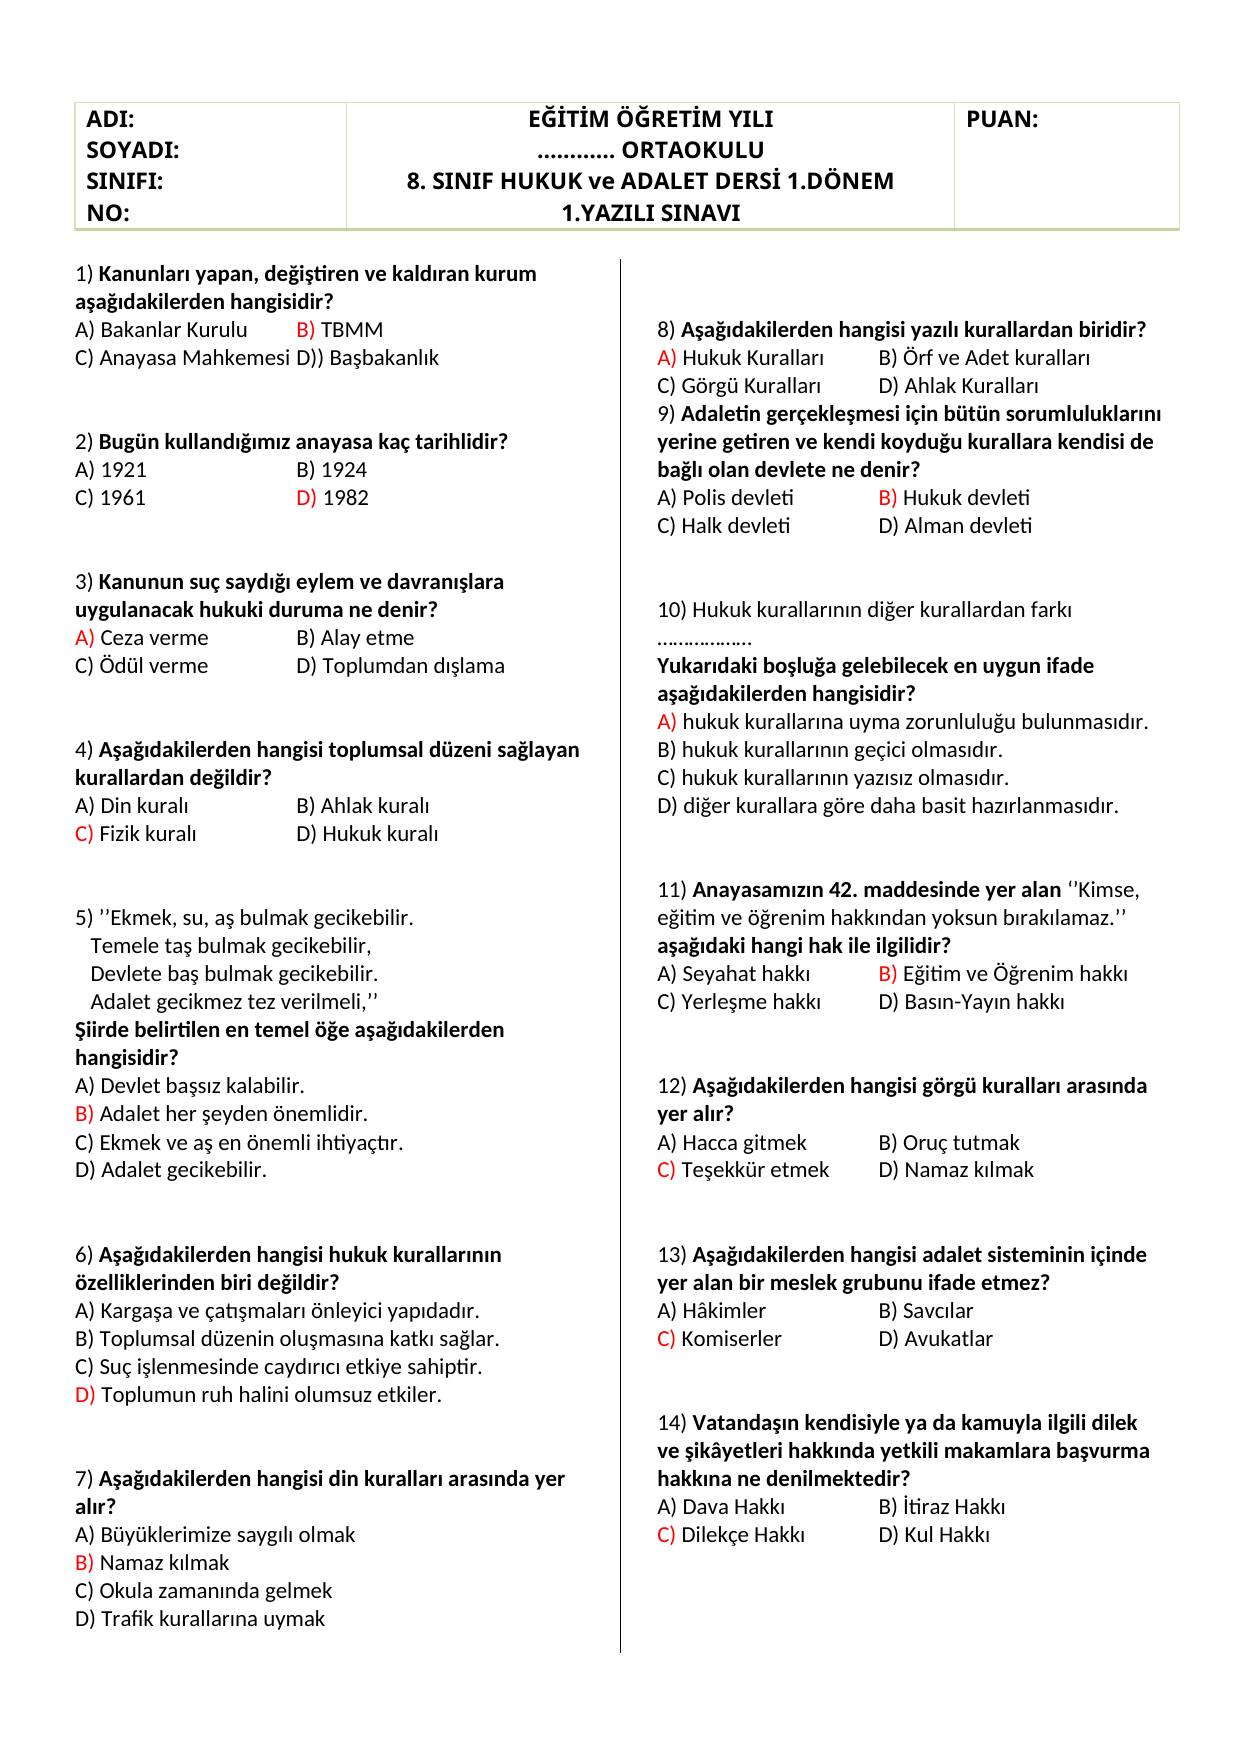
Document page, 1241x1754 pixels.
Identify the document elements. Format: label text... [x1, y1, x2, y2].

text 7) Aşağıdakilerden hangisi din kuralları arasında yer alır? [75, 1464, 583, 1520]
text 14) Vatandaşın kendisiyle ya da kamuyla ilgili dilek ve şikâyetleri hakkında yetkili makamlara başvurma hakkına ne denilmektedir? [657, 1408, 1165, 1492]
text 4) Aşağıdakilerden hangisi toplumsal düzeni sağlayan kurallardan değildir? [75, 735, 583, 791]
text C) Yerleşme hakkı D) Basın-Yayın hakkı [657, 987, 1165, 1016]
text 10) Hukuk kurallarının diğer kurallardan farkı ……………… Yukarıdaki boşluğa gelebilecek en uygun ifade aşağıdakilerden hangisidir? [657, 595, 1165, 707]
text A) Devlet başsız kalabilir. [75, 1072, 583, 1099]
text A) Hukuk Kuralları B) Örf ve Adet kuralları [657, 343, 1165, 371]
text A) Seyahat hakkı B) Eğitim ve Öğrenim hakkı [657, 959, 1165, 987]
text Devlete baş bulmak gecikebilir. [75, 959, 583, 987]
text D) Trafik kurallarına uymak [75, 1604, 583, 1632]
text C) Görgü Kuralları D) Ahlak Kuralları [657, 371, 1165, 399]
text C) Fizik kuralı D) Hukuk kuralı [75, 819, 583, 847]
text 6) Aşağıdakilerden hangisi hukuk kurallarının özelliklerinden biri değildir? [75, 1240, 583, 1296]
text C) Anayasa Mahkemesi D)) Başbakanlık [75, 343, 583, 371]
text C) Halk devleti D) Alman devleti [657, 511, 1165, 539]
text B) Namaz kılmak [75, 1548, 583, 1576]
text C) Komiserler D) Avukatlar [657, 1324, 1165, 1352]
text C) Dilekçe Hakkı D) Kul Hakkı [657, 1520, 1165, 1548]
text C) Suç işlenmesinde caydırıcı etkiye sahiptir. [75, 1352, 583, 1380]
text A) Ceza verme B) Alay etme [75, 623, 583, 651]
text A) Kargaşa ve çatışmaları önleyici yapıdadır. [75, 1296, 583, 1324]
text C) 1961 D) 1982 [75, 483, 583, 511]
text A) Din kuralı B) Ahlak kuralı [75, 791, 583, 819]
text 5) ’’Ekmek, su, aş bulmak gecikebilir. [75, 903, 583, 931]
text 12) Aşağıdakilerden hangisi görgü kuralları arasında yer alır? [657, 1072, 1165, 1128]
text A) Dava Hakkı B) İtiraz Hakkı [657, 1492, 1165, 1520]
table_header EĞİTİM ÖĞRETİM YILI ………… ORTAOKULU 8. SINIF HUKUK ve ADALET DERSİ 1.DÖNEM 1.YAZILI SINAVI [347, 103, 954, 228]
text D) Toplumun ruh halini olumsuz etkiler. [75, 1380, 583, 1408]
text 9) Adaletin gerçekleşmesi için bütün sorumluluklarını yerine getiren ve kendi koyduğu kurallara kendisi de bağlı olan devlete ne denir? [657, 399, 1165, 483]
text A) Büyüklerimize saygılı olmak [75, 1520, 583, 1548]
text D) Adalet gecikebilir. [75, 1156, 583, 1184]
table_header PUAN: [955, 103, 1179, 228]
text B) Adalet her şeyden önemlidir. [75, 1099, 583, 1128]
text A) Hâkimler B) Savcılar [657, 1296, 1165, 1324]
text D) diğer kurallara göre daha basit hazırlanmasıdır. [657, 791, 1165, 819]
text 11) Anayasamızın 42. maddesinde yer alan ‘’Kimse, eğitim ve öğrenim hakkından yoksun bırakılamaz.’’ aşağıdaki hangi hak ile ilgilidir? [657, 875, 1165, 959]
text C) Ekmek ve aş en önemli ihtiyaçtır. [75, 1128, 583, 1156]
text 1) Kanunları yapan, değiştiren ve kaldıran kurum aşağıdakilerden hangisidir? A) Bakanlar Kurulu B) TBMM [75, 259, 583, 343]
text 13) Aşağıdakilerden hangisi adalet sisteminin içinde yer alan bir meslek grubunu ifade etmez? [657, 1240, 1165, 1296]
text 2) Bugün kullandığımız anayasa kaç tarihlidir? [75, 427, 583, 455]
text A) Hacca gitmek B) Oruç tutmak [657, 1128, 1165, 1156]
text A) 1921 B) 1924 [75, 455, 583, 483]
text Adalet gecikmez tez verilmeli,’’ [75, 987, 583, 1016]
text Temele taş bulmak gecikebilir, [75, 931, 583, 959]
text C) Teşekkür etmek D) Namaz kılmak [657, 1156, 1165, 1184]
table_header ADI: SOYADI: SINIFI: NO: [76, 103, 346, 228]
text B) Toplumsal düzenin oluşmasına katkı sağlar. [75, 1324, 583, 1352]
text 8) Aşağıdakilerden hangisi yazılı kurallardan biridir? [657, 315, 1165, 343]
text Şiirde belirtilen en temel öğe aşağıdakilerden hangisidir? [75, 1016, 583, 1072]
text C) Okula zamanında gelmek [75, 1576, 583, 1604]
text 3) Kanunun suç saydığı eylem ve davranışlara uygulanacak hukuki duruma ne denir? [75, 567, 583, 623]
text A) hukuk kurallarına uyma zorunluluğu bulunmasıdır. B) hukuk kurallarının geçici olmasıdır. C) hukuk kurallarının yazısız olmasıdır. [657, 707, 1165, 791]
text C) Ödül verme D) Toplumdan dışlama [75, 651, 583, 679]
text A) Polis devleti B) Hukuk devleti [657, 483, 1165, 511]
